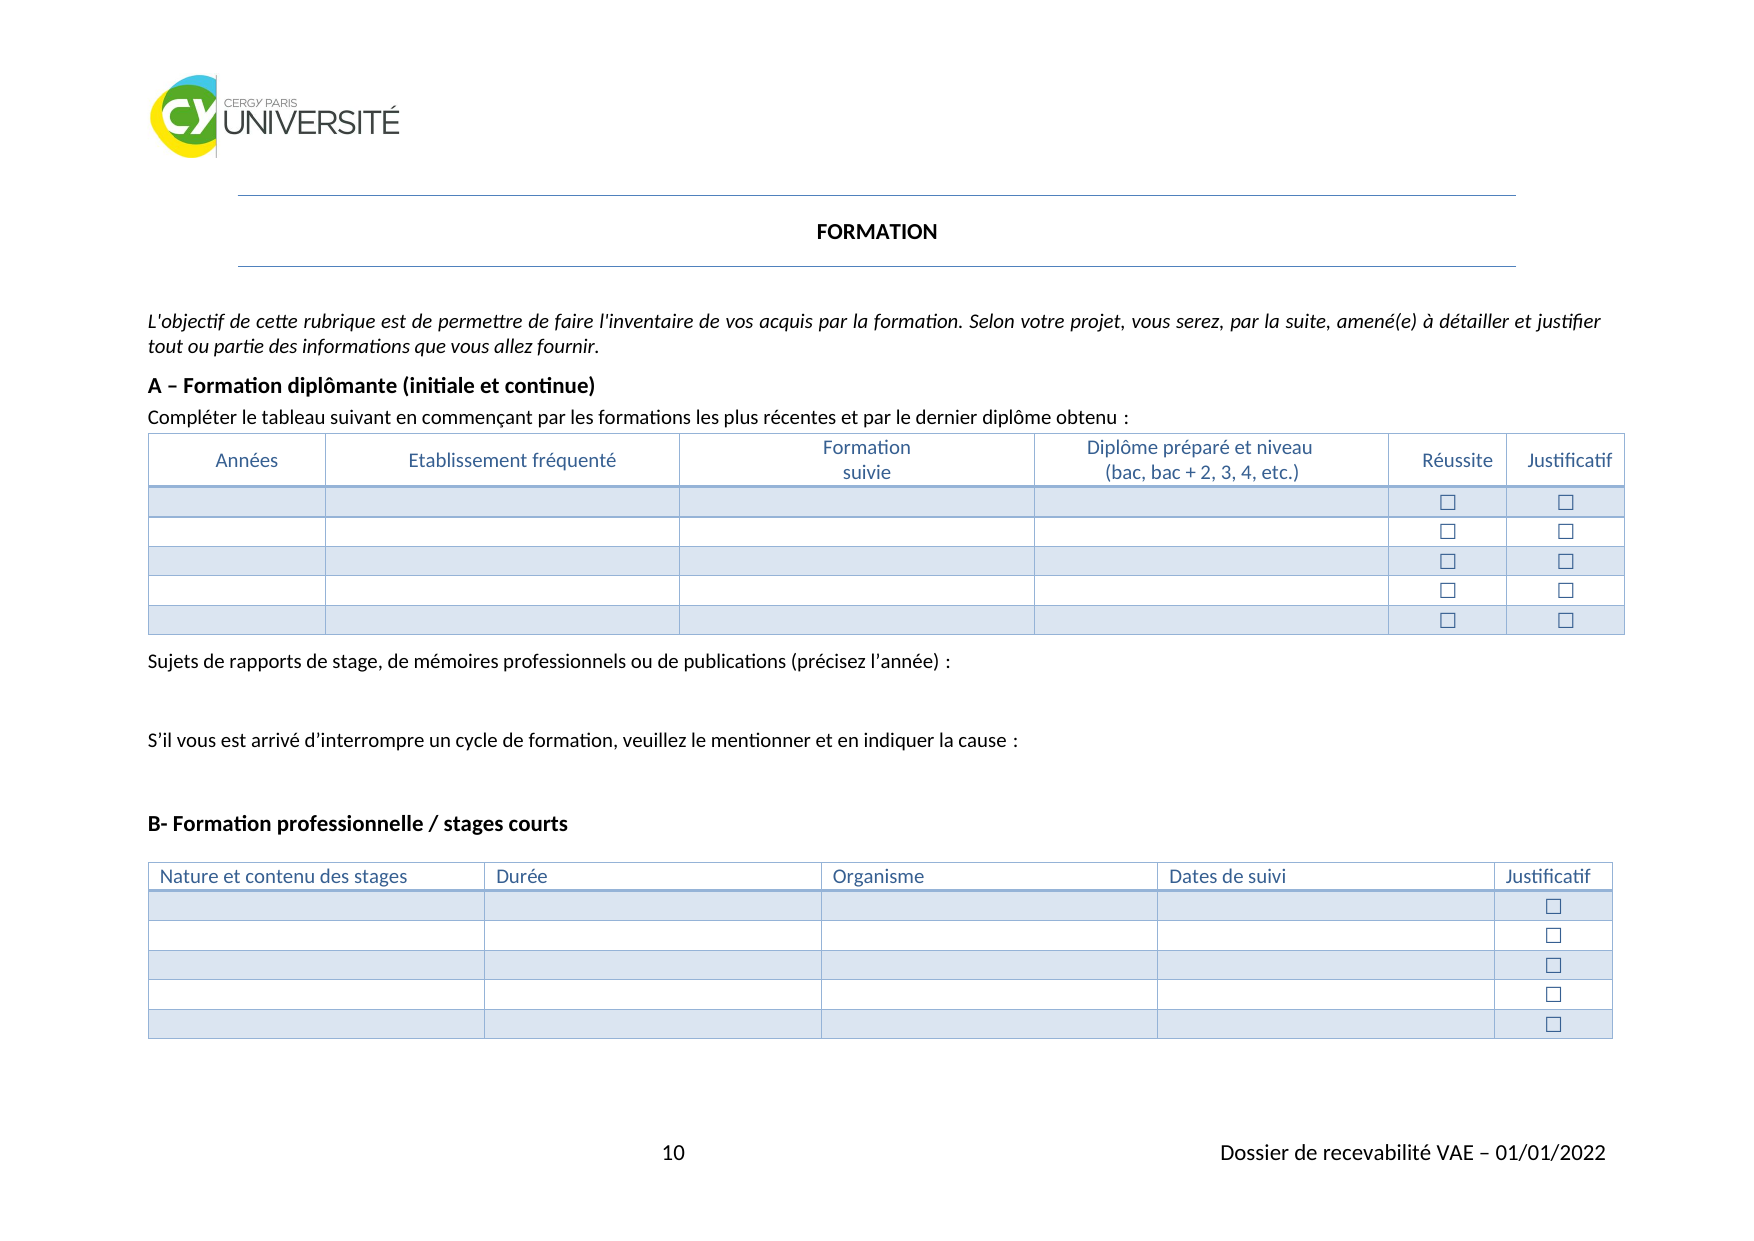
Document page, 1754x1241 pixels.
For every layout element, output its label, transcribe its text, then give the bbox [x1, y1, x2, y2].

table_cell [326, 606, 679, 634]
table_cell [822, 1010, 1157, 1038]
text Compléter le tableau suivant en commençant par les formations les plus récentes et par le dernier diplôme obtenu : [148, 404, 1606, 429]
table_header Justificatif [1495, 863, 1612, 889]
table_cell [680, 488, 1034, 516]
table_cell [1507, 488, 1624, 516]
table_cell [1495, 951, 1612, 979]
table_cell [326, 488, 679, 516]
table_cell [326, 576, 679, 605]
table_cell [1158, 980, 1494, 1009]
table_cell [149, 576, 325, 605]
table_cell [149, 892, 484, 920]
table_cell [1158, 921, 1494, 950]
text L'objectif de cette rubrique est de permettre de faire l'inventaire de vos acquis par la formation. Selon votre projet, vous serez, par la suite, amené(e) à détailler et justifier tout ou partie des informations que vous allez fournir. [148, 308, 1606, 359]
table_header Nature et contenu des stages [149, 863, 484, 889]
table_cell [149, 921, 484, 950]
table_cell [1495, 1010, 1612, 1038]
table_cell [1507, 547, 1624, 575]
table_cell [1035, 518, 1388, 546]
table_cell [1158, 951, 1494, 979]
table_cell [1158, 892, 1494, 920]
table_header Organisme [822, 863, 1157, 889]
table_header Réussite [1389, 434, 1506, 485]
picture [147, 73, 400, 158]
table_header Dates de suivi [1158, 863, 1494, 889]
table_cell [822, 980, 1157, 1009]
table_cell [326, 547, 679, 575]
table_cell [485, 980, 821, 1009]
table_cell [1507, 518, 1624, 546]
table_cell [149, 951, 484, 979]
subtitle Sujets de rapports de stage, de mémoires professionnels ou de publications (précisez l’année) : [148, 648, 1626, 673]
text B- Formation professionnelle / stages courts [148, 809, 1626, 837]
table_cell [1035, 606, 1388, 634]
table_cell [680, 576, 1034, 605]
table_cell [1158, 1010, 1494, 1038]
table_cell [1035, 488, 1388, 516]
table_cell [1495, 980, 1612, 1009]
table_cell [485, 951, 821, 979]
table_header Diplôme préparé et niveau (bac, bac + 2, 3, 4, etc.) [1035, 434, 1388, 485]
table_cell [1495, 892, 1612, 920]
table_cell [149, 1010, 484, 1038]
table_cell [485, 892, 821, 920]
table_cell [149, 518, 325, 546]
table_cell [1389, 576, 1506, 605]
table_cell [1389, 488, 1506, 516]
table_cell [326, 518, 679, 546]
table_header Justificatif [1507, 434, 1624, 485]
table_cell [822, 951, 1157, 979]
table_cell [149, 606, 325, 634]
table_header Formation suivie [680, 434, 1034, 485]
table_cell [1389, 606, 1506, 634]
table_cell [149, 547, 325, 575]
table_cell [1035, 547, 1388, 575]
text FORMATION [238, 196, 1516, 266]
table_cell [1389, 518, 1506, 546]
table_cell [822, 921, 1157, 950]
table_cell [680, 518, 1034, 546]
table_cell [149, 980, 484, 1009]
table_cell [1389, 547, 1506, 575]
subtitle A – Formation diplômante (initiale et continue) [148, 372, 1626, 400]
table_header Etablissement fréquenté [326, 434, 679, 485]
table_cell [1495, 921, 1612, 950]
table_header Durée [485, 863, 821, 889]
table_cell [822, 892, 1157, 920]
subtitle S’il vous est arrivé d’interrompre un cycle de formation, veuillez le mentionner et en indiquer la cause : [148, 727, 1626, 752]
table_cell [680, 547, 1034, 575]
table_cell [149, 488, 325, 516]
table_header Années [149, 434, 325, 485]
table_cell [485, 1010, 821, 1038]
table_cell [1507, 606, 1624, 634]
table_cell [1035, 576, 1388, 605]
table_cell [680, 606, 1034, 634]
table_cell [1507, 576, 1624, 605]
table_cell [485, 921, 821, 950]
